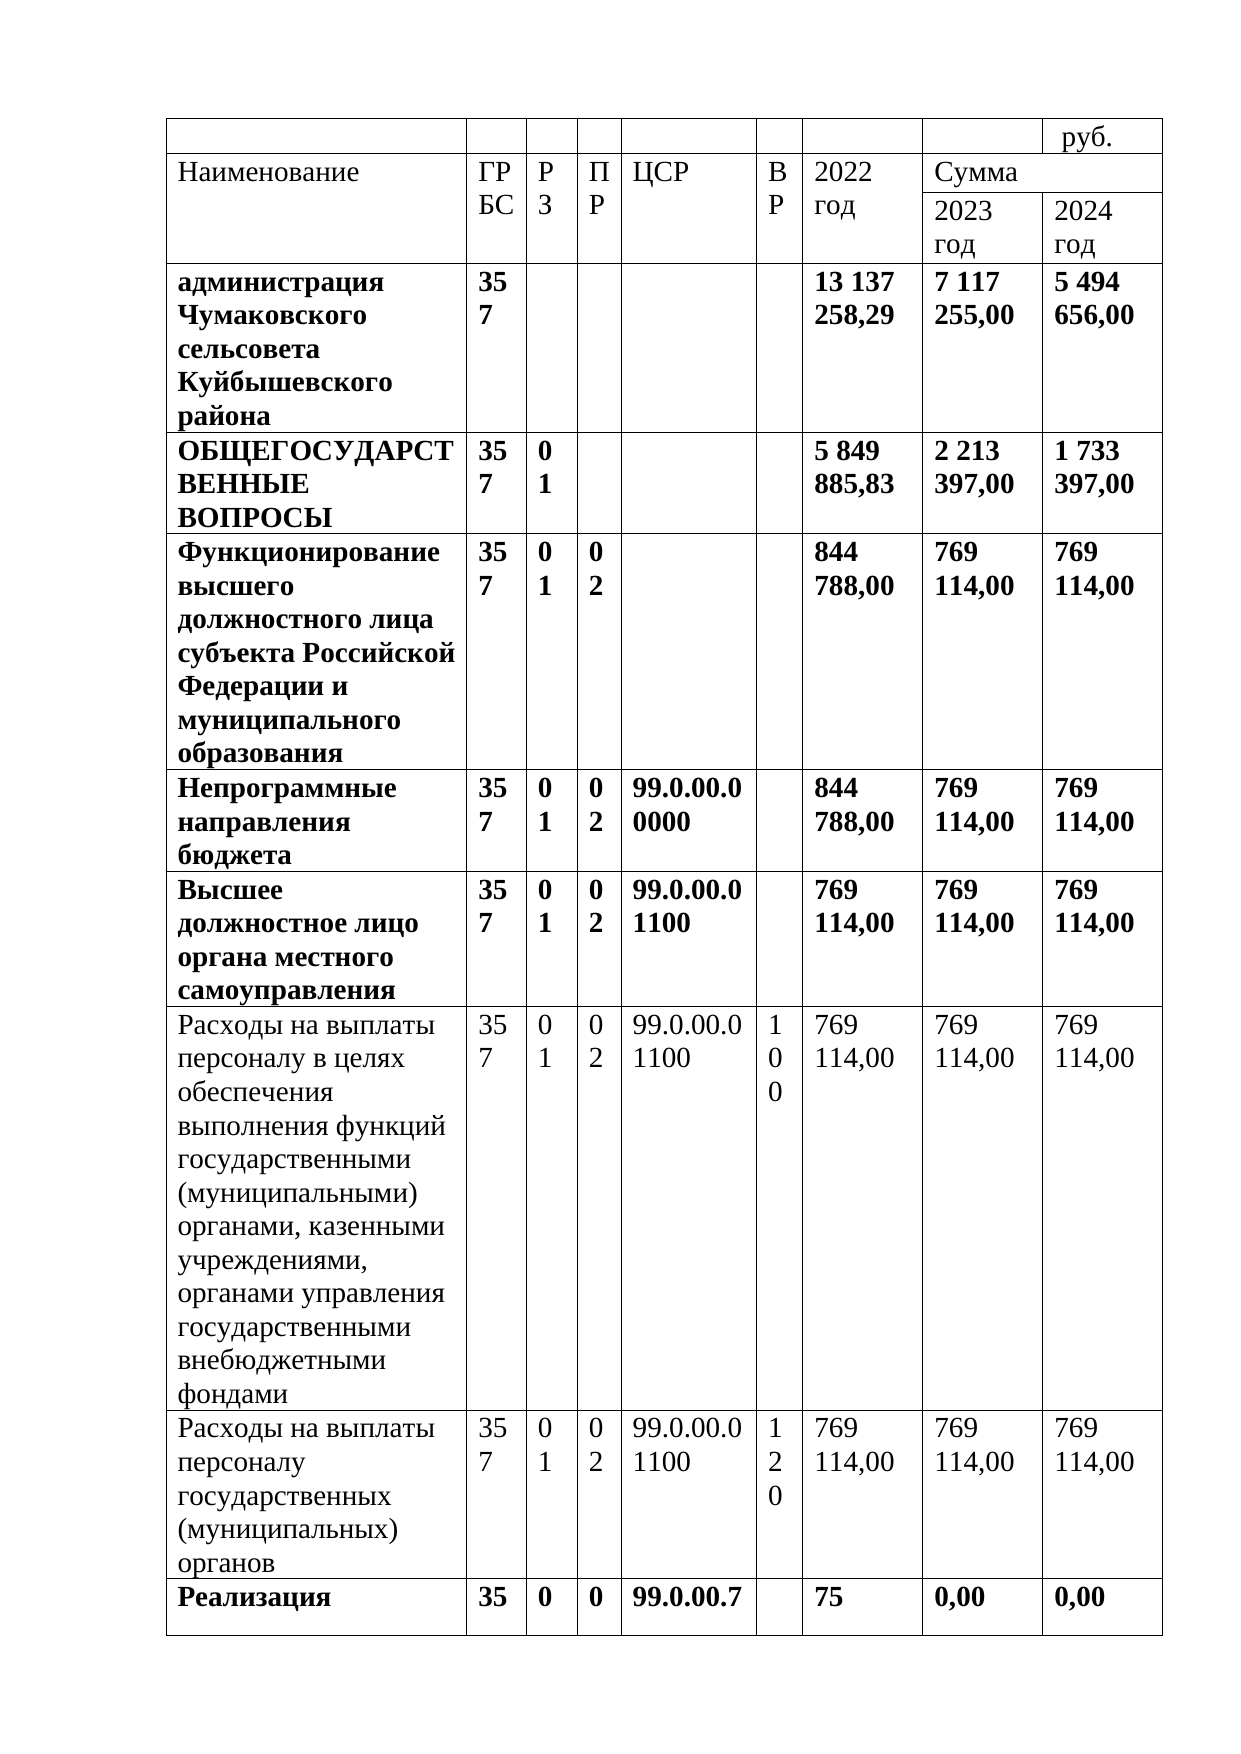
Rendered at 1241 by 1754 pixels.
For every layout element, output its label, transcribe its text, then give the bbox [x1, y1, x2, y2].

table_cell 01 [527, 770, 577, 871]
table_cell Наименование [167, 154, 466, 263]
table_cell 357 [467, 872, 526, 1006]
table_cell [622, 534, 756, 769]
table_cell [527, 264, 577, 432]
table_cell 01 [527, 1579, 577, 1635]
table_cell 357 [467, 1579, 526, 1635]
table_cell 769 114,00 [803, 1411, 922, 1578]
table_cell 99.0.00.01100 [622, 1411, 756, 1578]
table_cell [757, 264, 802, 432]
table_cell 01 [527, 433, 577, 533]
table_cell 357 [467, 264, 526, 432]
table_cell 769 114,00 [923, 534, 1042, 769]
table_cell 120 [757, 1411, 802, 1578]
table_cell 769 114,00 [923, 770, 1042, 871]
table_cell 769 114,00 [1043, 770, 1162, 871]
table_cell 0,00 [1043, 1579, 1162, 1635]
table_cell 02 [578, 872, 621, 1006]
table_cell РЗ [527, 154, 577, 263]
table_cell 769 114,00 [923, 872, 1042, 1006]
table_cell 01 [527, 1007, 577, 1409]
table_cell 769 114,00 [803, 1007, 922, 1409]
table_cell 357 [467, 1007, 526, 1409]
table_cell 02 [578, 534, 621, 769]
table_cell 769 114,00 [923, 1007, 1042, 1409]
table_cell 769 114,00 [1043, 534, 1162, 769]
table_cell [167, 1579, 466, 1635]
table_cell [527, 119, 577, 153]
table_cell [622, 119, 756, 153]
table_cell 357 [467, 534, 526, 769]
table_cell 01 [527, 1411, 577, 1578]
table_cell 844 788,00 [803, 770, 922, 871]
table_cell 13 137 258,29 [803, 264, 922, 432]
table_cell 2023 год [923, 193, 1042, 263]
table_cell 99.0.00.01100 [622, 872, 756, 1006]
table_cell 769 114,00 [1043, 1411, 1162, 1578]
table_cell [167, 119, 466, 153]
table_cell 02 [578, 1007, 621, 1409]
table_cell 769 114,00 [923, 1411, 1042, 1578]
table_cell 844 788,00 [803, 534, 922, 769]
table_cell [803, 119, 922, 153]
table_cell 357 [467, 433, 526, 533]
table_cell 99.0.00.70510 [622, 1579, 756, 1635]
table_cell 769 114,00 [1043, 1007, 1162, 1409]
table_cell 100 [757, 1007, 802, 1409]
table_cell Функционирование высшего должностного лица субъекта Российской Федерации и муниципального образования [167, 534, 466, 769]
table_cell 02 [578, 770, 621, 871]
table_cell Сумма [923, 154, 1162, 192]
table_cell руб. [1043, 119, 1162, 153]
table_cell [578, 264, 621, 432]
table_cell [622, 433, 756, 533]
table_cell [923, 119, 1042, 153]
table_cell 2 213 397,00 [923, 433, 1042, 533]
table_cell Высшее должностное лицо органа местного самоуправления [167, 872, 466, 1006]
table_cell 5 494 656,00 [1043, 264, 1162, 432]
table_cell Непрограммные направления бюджета [167, 770, 466, 871]
table_cell 769 114,00 [803, 872, 922, 1006]
table_cell 0,00 [923, 1579, 1042, 1635]
table_cell ОБЩЕГОСУДАРСТВЕННЫЕ ВОПРОСЫ [167, 433, 466, 533]
table_cell 357 [467, 1411, 526, 1578]
table_cell 1 733 397,00 [1043, 433, 1162, 533]
table_cell 01 [527, 534, 577, 769]
table_cell ГРБС [467, 154, 526, 263]
table_cell ВР [757, 154, 802, 263]
table_cell [622, 264, 756, 432]
table_cell 02 [578, 1579, 621, 1635]
table_cell 99.0.00.00000 [622, 770, 756, 871]
table_cell [578, 433, 621, 533]
table_cell [757, 534, 802, 769]
table_cell [757, 433, 802, 533]
table_cell [757, 119, 802, 153]
table_cell 02 [578, 1411, 621, 1578]
table_cell [757, 1579, 802, 1635]
table_cell 75 674,00 [803, 1579, 922, 1635]
table_cell 5 849 885,83 [803, 433, 922, 533]
table_cell Расходы на выплаты персоналу государственных (муниципальных) органов [167, 1411, 466, 1578]
table_cell 2022 год [803, 154, 922, 263]
table_cell администрация Чумаковского сельсовета Куйбышевского района [167, 264, 466, 432]
table_cell ПР [578, 154, 621, 263]
table_cell 769 114,00 [1043, 872, 1162, 1006]
table_cell [578, 119, 621, 153]
table_cell 99.0.00.01100 [622, 1007, 756, 1409]
table_cell ЦСР [622, 154, 756, 263]
table_cell 357 [467, 770, 526, 871]
table_cell [757, 770, 802, 871]
table_cell 2024 год [1043, 193, 1162, 263]
table_cell [757, 872, 802, 1006]
table_cell 7 117 255,00 [923, 264, 1042, 432]
table_cell 01 [527, 872, 577, 1006]
table_cell [467, 119, 526, 153]
